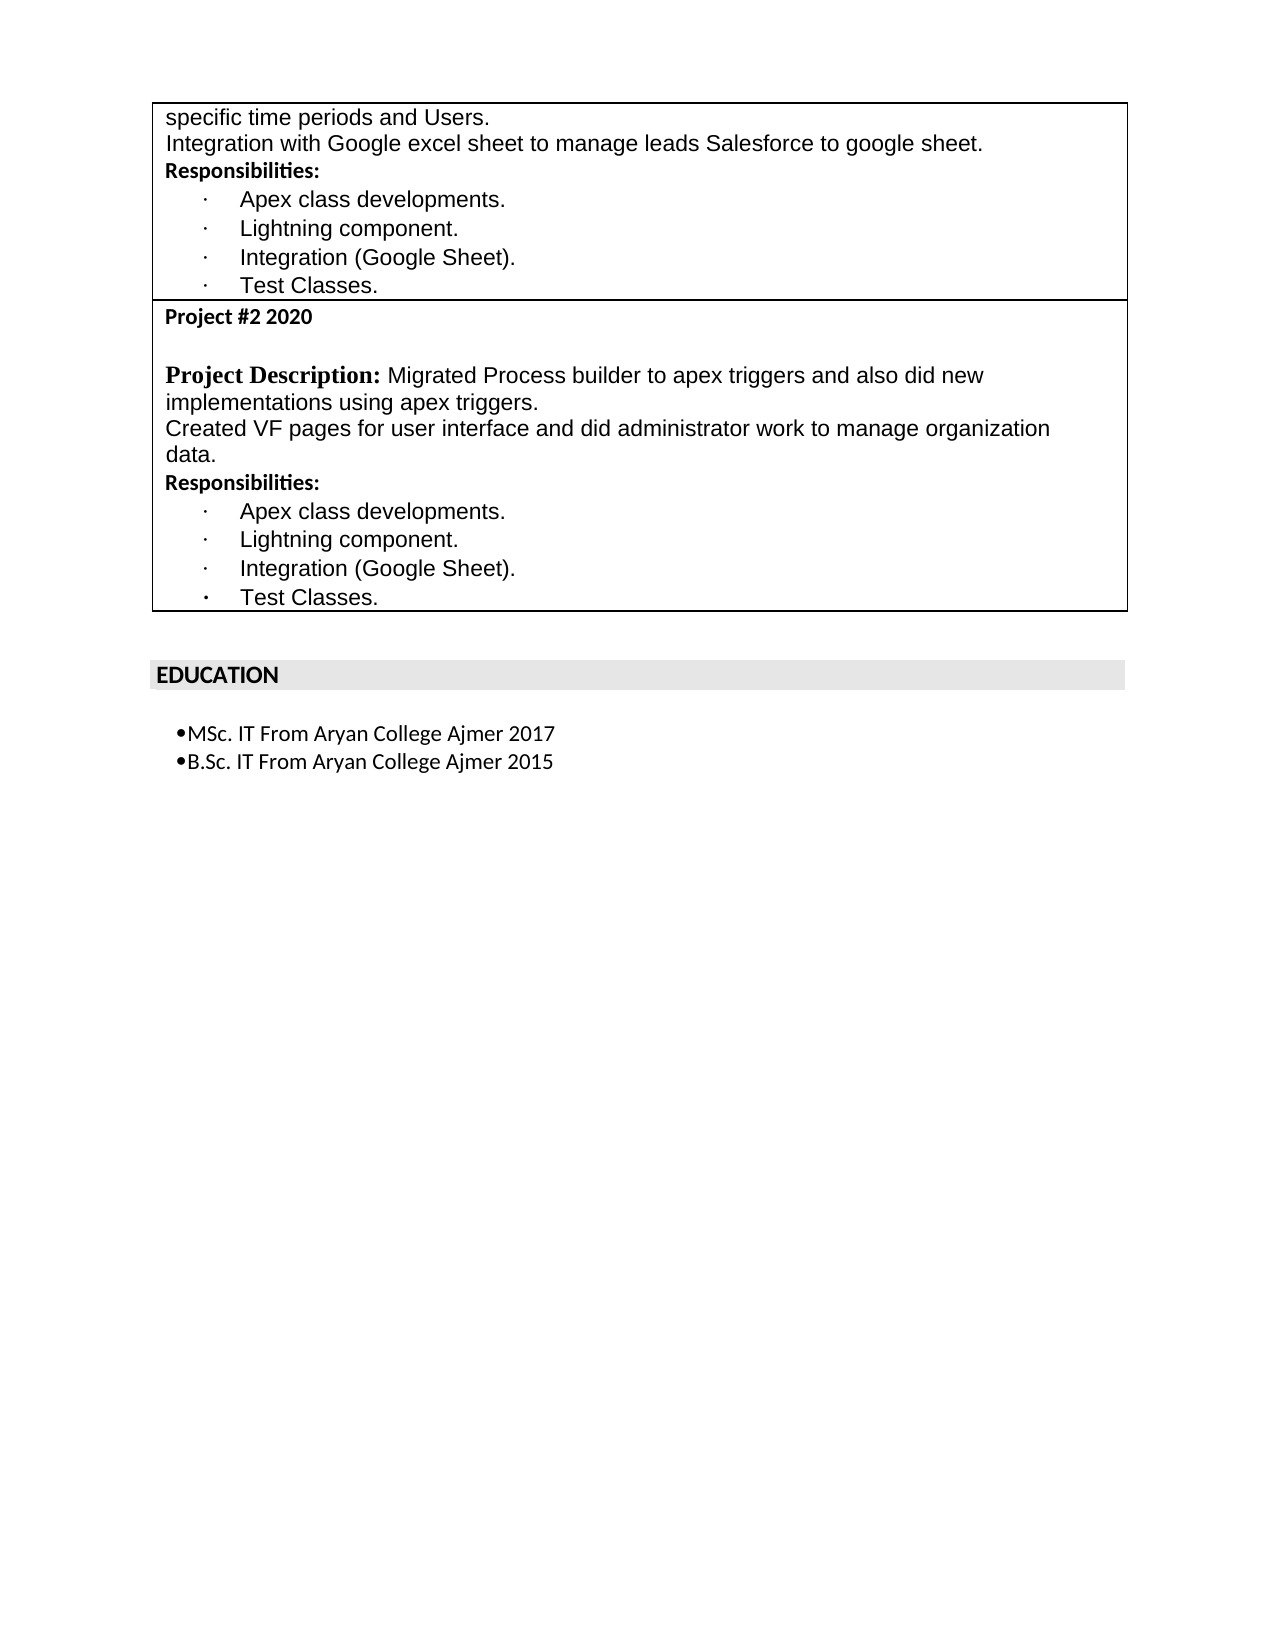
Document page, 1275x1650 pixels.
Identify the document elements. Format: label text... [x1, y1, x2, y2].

table_cell Project #2 2020 Project Description: Migrated Process builder to apex triggers and also did new implementations using apex triggers. Created VF pages for user interface and did administrator work to manage organization data. Responsibilities: Apex class developments. Lightning component. Integration (Google Sheet). Test Classes. [153, 301, 1127, 610]
list MSc. IT From Aryan College Ajmer 2017 [177, 721, 570, 747]
list B.Sc. IT From Aryan College Ajmer 2015 [177, 748, 570, 775]
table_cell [153, 104, 1127, 299]
text EDUCATION [150, 659, 1139, 690]
